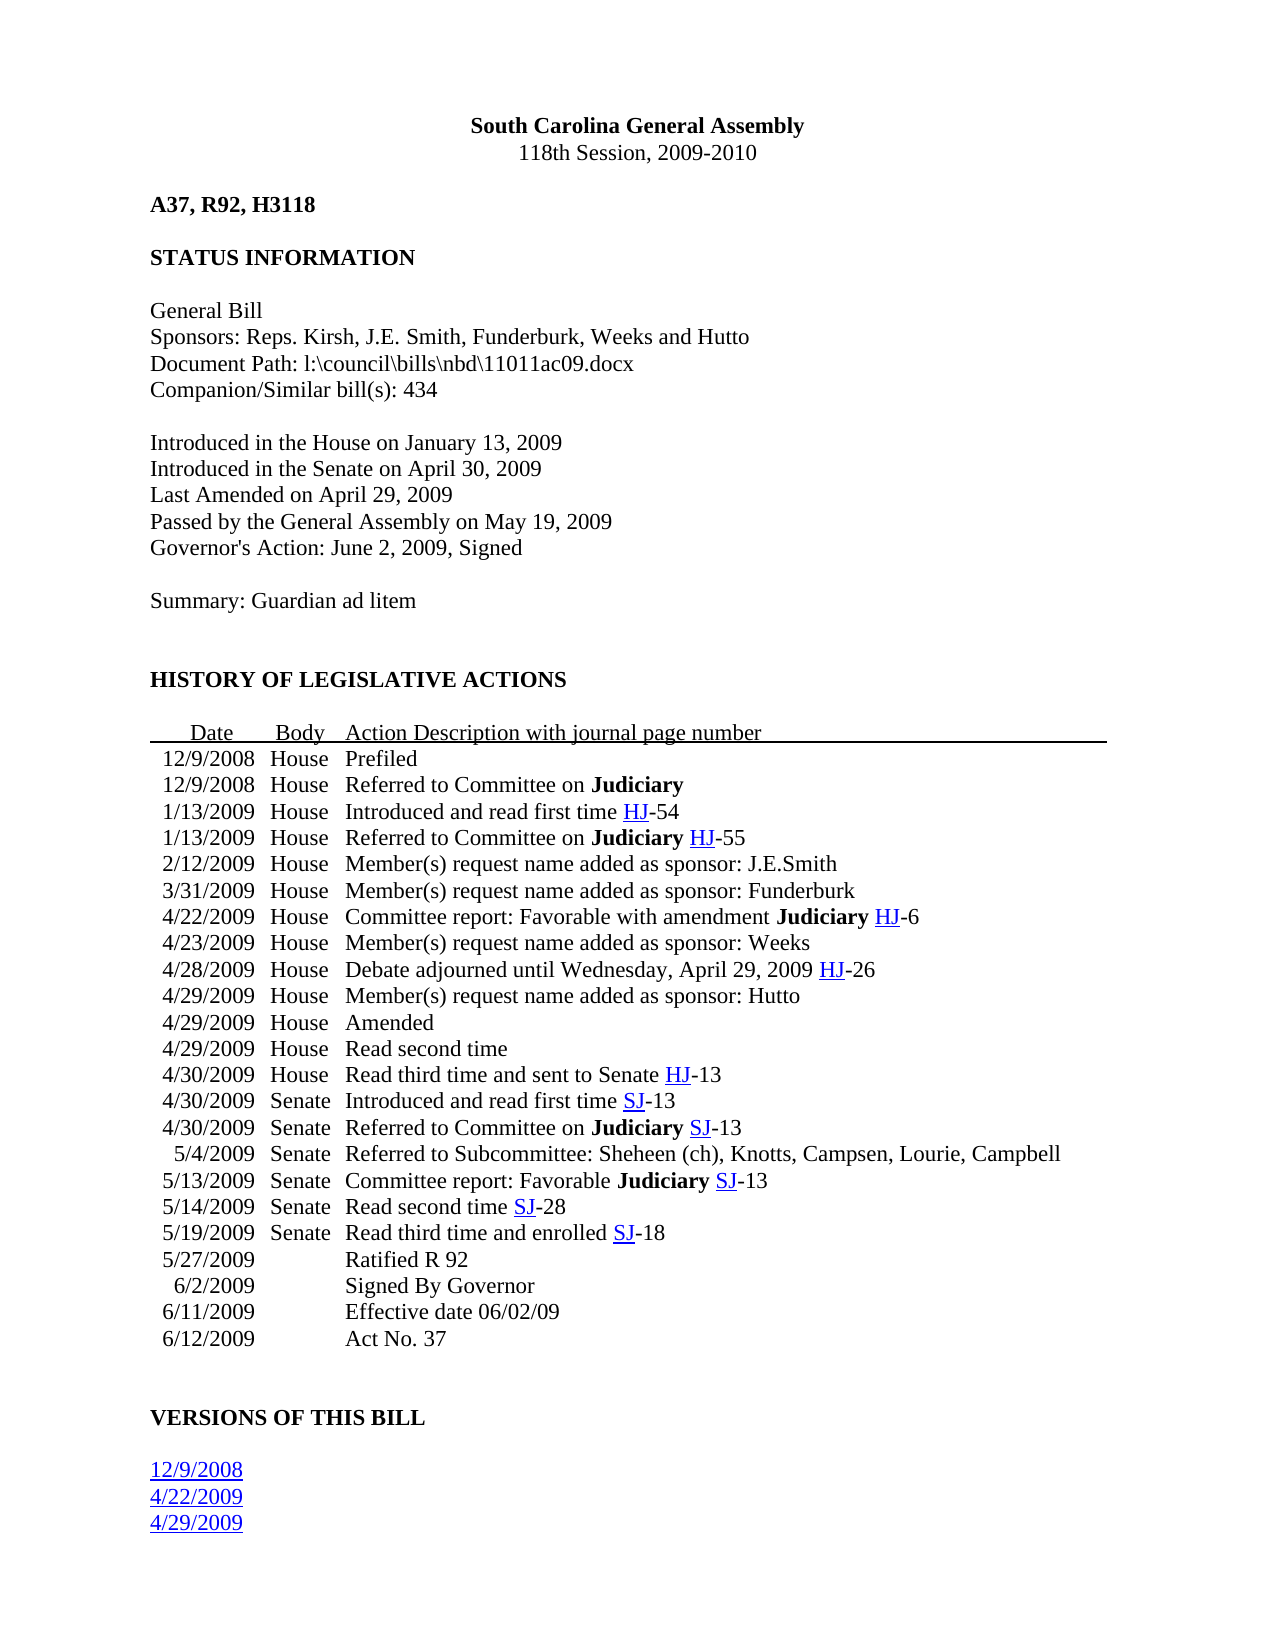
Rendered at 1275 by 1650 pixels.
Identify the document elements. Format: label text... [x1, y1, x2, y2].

text 4/28/2009 House Debate adjourned until Wednesday, April 29, 2009 HJ-26 [150, 956, 1125, 982]
text General Bill [150, 297, 1125, 323]
text South Carolina General Assembly [150, 112, 1125, 139]
text 5/27/2009 Ratified R 92 [150, 1246, 1125, 1272]
text Introduced in the House on January 13, 2009 [150, 429, 1125, 455]
text STATUS INFORMATION [150, 244, 1125, 271]
text Summary: Guardian ad litem [150, 587, 1125, 613]
text 4/22/2009 House Committee report: Favorable with amendment Judiciary HJ-6 [150, 903, 1125, 929]
text 6/2/2009 Signed By Governor [150, 1272, 1125, 1298]
text 4/23/2009 House Member(s) request name added as sponsor: Weeks [150, 929, 1125, 956]
text Governor's Action: June 2, 2009, Signed [150, 534, 1125, 561]
text VERSIONS OF THIS BILL [150, 1404, 1125, 1430]
text 6/11/2009 Effective date 06/02/09 [150, 1298, 1125, 1325]
text 1/13/2009 House Introduced and read first time HJ-54 [150, 798, 1125, 824]
text 2/12/2009 House Member(s) request name added as sponsor: J.E.Smith [150, 850, 1125, 877]
text 4/22/2009 [150, 1483, 1125, 1509]
text 5/13/2009 Senate Committee report: Favorable Judiciary SJ-13 [150, 1167, 1125, 1193]
text Introduced in the Senate on April 30, 2009 [150, 455, 1125, 481]
text 4/30/2009 Senate Introduced and read first time SJ-13 [150, 1088, 1125, 1114]
text 1/13/2009 House Referred to Committee on Judiciary HJ-55 [150, 824, 1125, 850]
text HISTORY OF LEGISLATIVE ACTIONS [150, 666, 1125, 692]
text 4/30/2009 Senate Referred to Committee on Judiciary SJ-13 [150, 1114, 1125, 1140]
text 4/29/2009 House Read second time [150, 1035, 1125, 1061]
text A37, R92, H3118 [150, 192, 1125, 218]
text 12/9/2008 [150, 1457, 1125, 1483]
text 4/30/2009 House Read third time and sent to Senate HJ-13 [150, 1061, 1125, 1088]
text Date Body Action Description with journal page number [150, 719, 1125, 745]
text Passed by the General Assembly on May 19, 2009 [150, 508, 1125, 534]
text 12/9/2008 House Referred to Committee on Judiciary [150, 771, 1125, 798]
text 4/29/2009 House Amended [150, 1008, 1125, 1035]
text Companion/Similar bill(s): 434 [150, 376, 1125, 402]
text Document Path: l:\council\bills\nbd\11011ac09.docx [150, 350, 1125, 376]
text 12/9/2008 House Prefiled [150, 745, 1125, 771]
text 4/29/2009 House Member(s) request name added as sponsor: Hutto [150, 982, 1125, 1008]
text Last Amended on April 29, 2009 [150, 481, 1125, 508]
text 3/31/2009 House Member(s) request name added as sponsor: Funderburk [150, 877, 1125, 903]
text 5/4/2009 Senate Referred to Subcommittee: Sheheen (ch), Knotts, Campsen, Lourie, Campbell [150, 1140, 1125, 1167]
text 4/29/2009 [150, 1509, 1125, 1536]
text 118th Session, 2009-2010 [150, 139, 1125, 165]
text 5/19/2009 Senate Read third time and enrolled SJ-18 [150, 1219, 1125, 1246]
text Sponsors: Reps. Kirsh, J.E. Smith, Funderburk, Weeks and Hutto [150, 323, 1125, 350]
text 5/14/2009 Senate Read second time SJ-28 [150, 1193, 1125, 1219]
text 6/12/2009 Act No. 37 [150, 1325, 1125, 1351]
